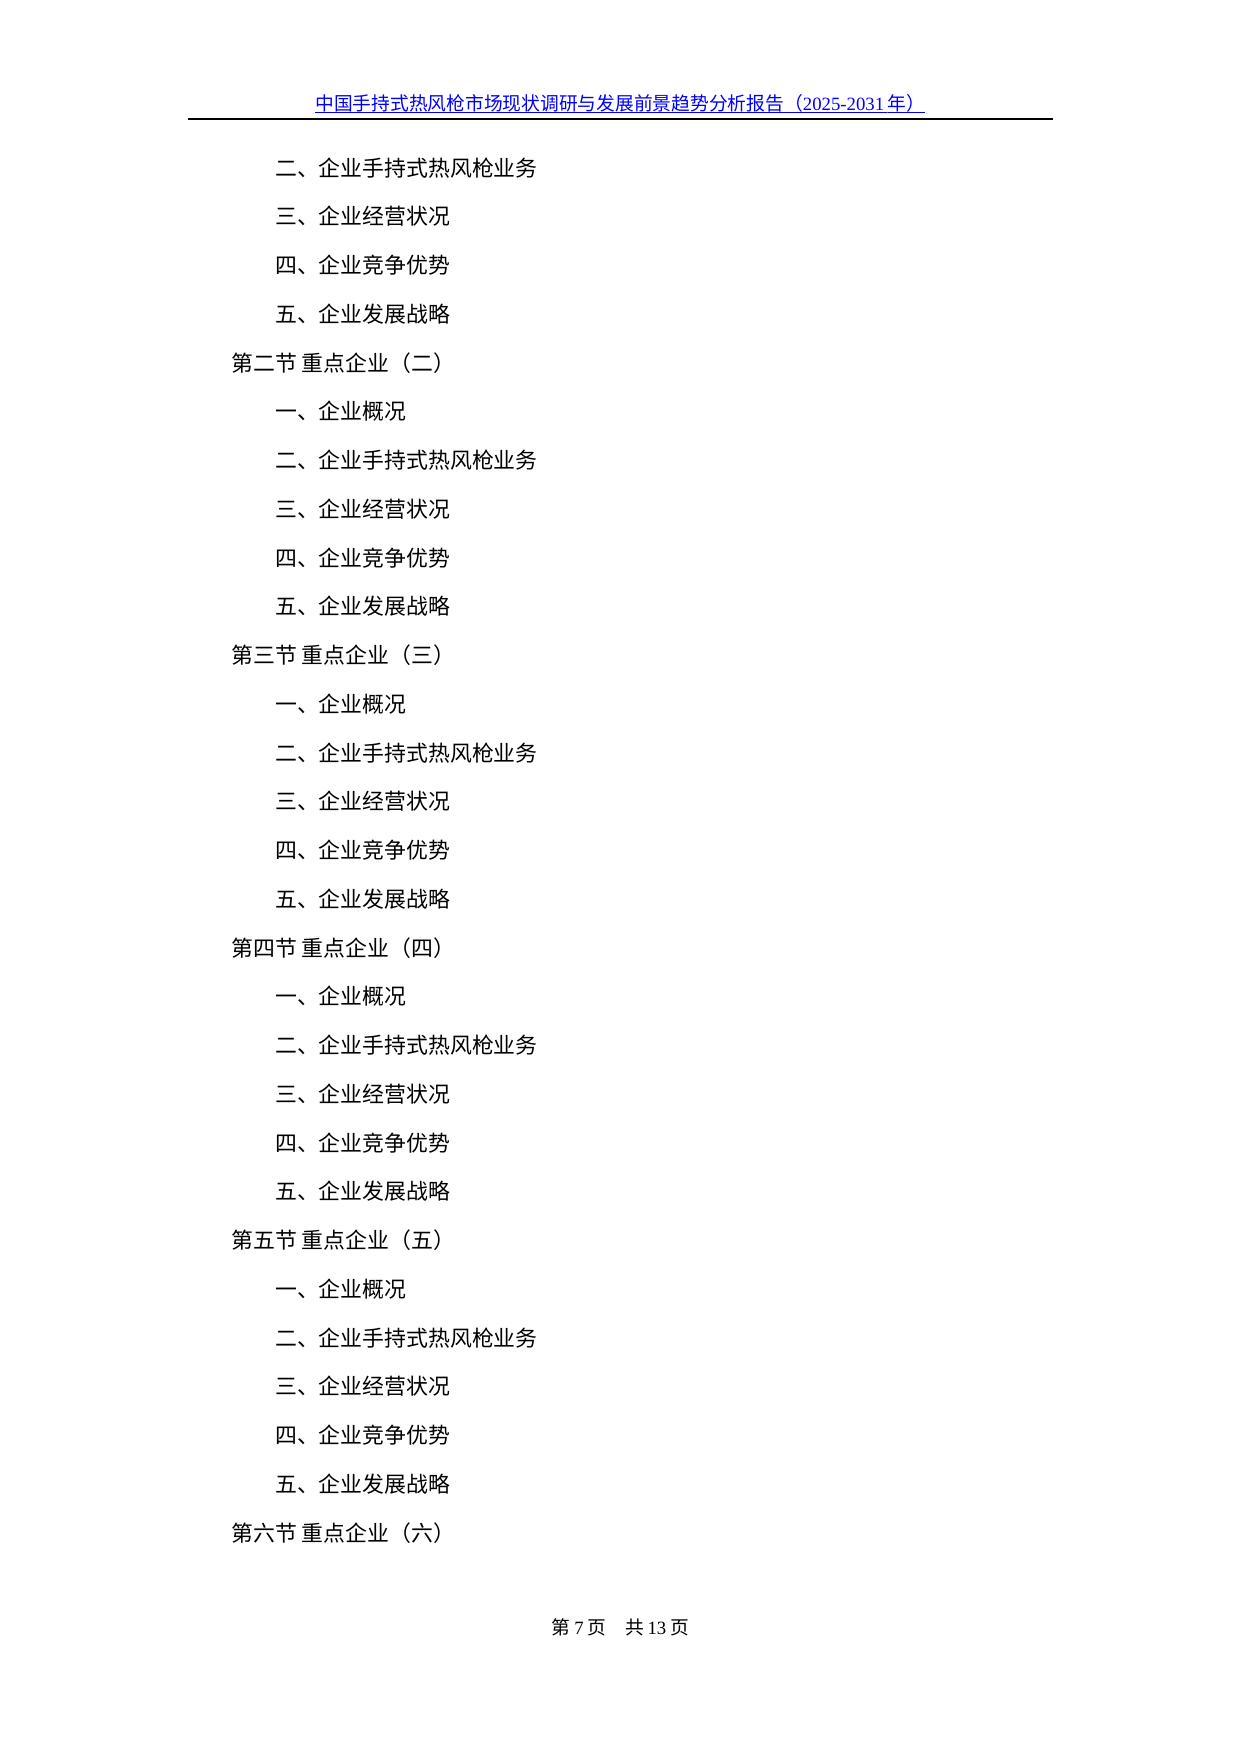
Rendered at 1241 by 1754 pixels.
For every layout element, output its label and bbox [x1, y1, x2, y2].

text [187, 150, 1053, 1548]
